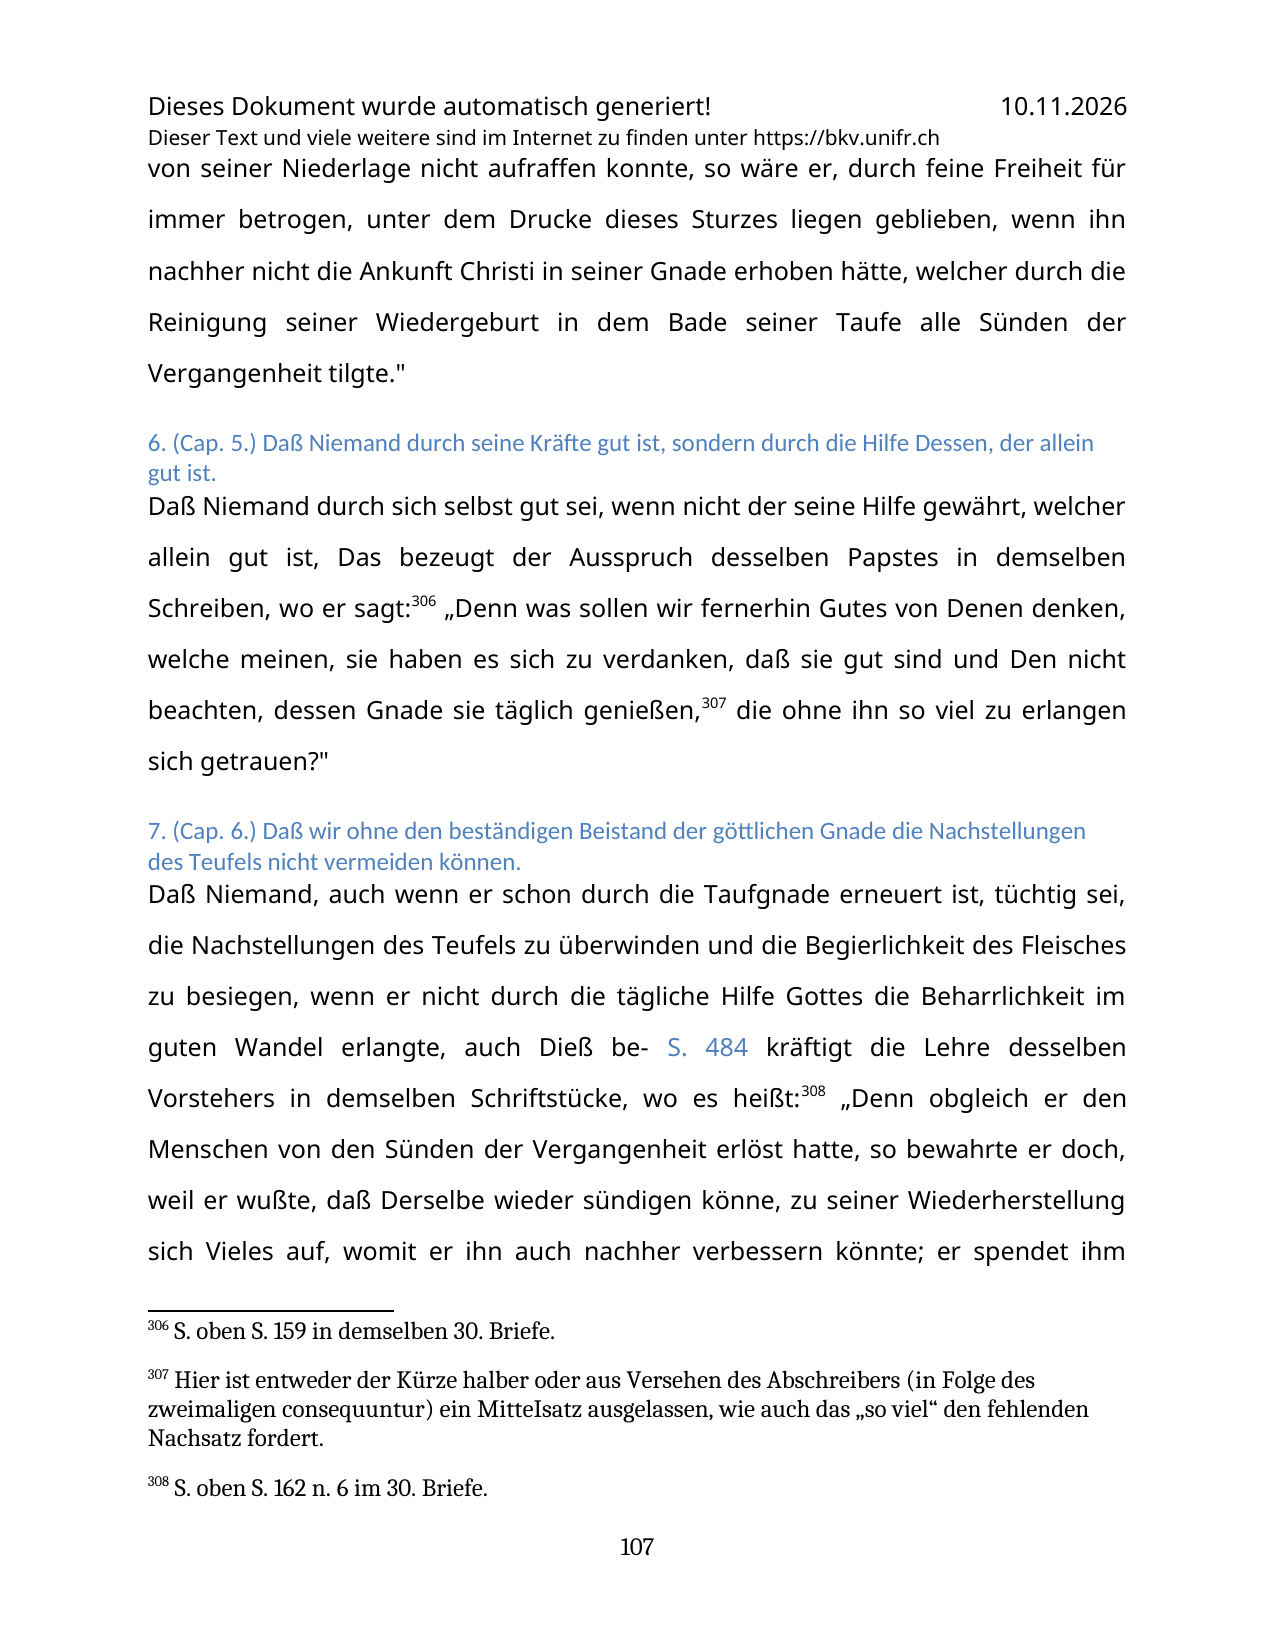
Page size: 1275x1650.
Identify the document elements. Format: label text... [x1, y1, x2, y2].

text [148, 876, 1127, 1268]
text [148, 151, 1127, 389]
subtitle 6. (Cap. 5.) Daß Niemand durch seine Kräfte gut ist, sondern durch die Hilfe Dessen, der allein gut ist. [148, 427, 1127, 488]
text Daß Niemand durch sich selbst gut sei, wenn nicht der seine Hilfe gewährt, welcher allein gut ist, Das bezeugt der Ausspruch desselben Papstes in demselben Schreiben, wo er sagt: „Denn was sollen wir fernerhin Gutes von Denen denken, welche meinen, sie haben es sich zu verdanken, daß sie gut sind und Den nicht beachten, dessen Gnade sie täglich genießen, die ohne ihn so viel zu erlangen sich getrauen?" [148, 488, 1127, 777]
subtitle 7. (Cap. 6.) Daß wir ohne den beständigen Beistand der göttlichen Gnade die Nachstellungen des Teufels nicht vermeiden können. [148, 815, 1127, 876]
